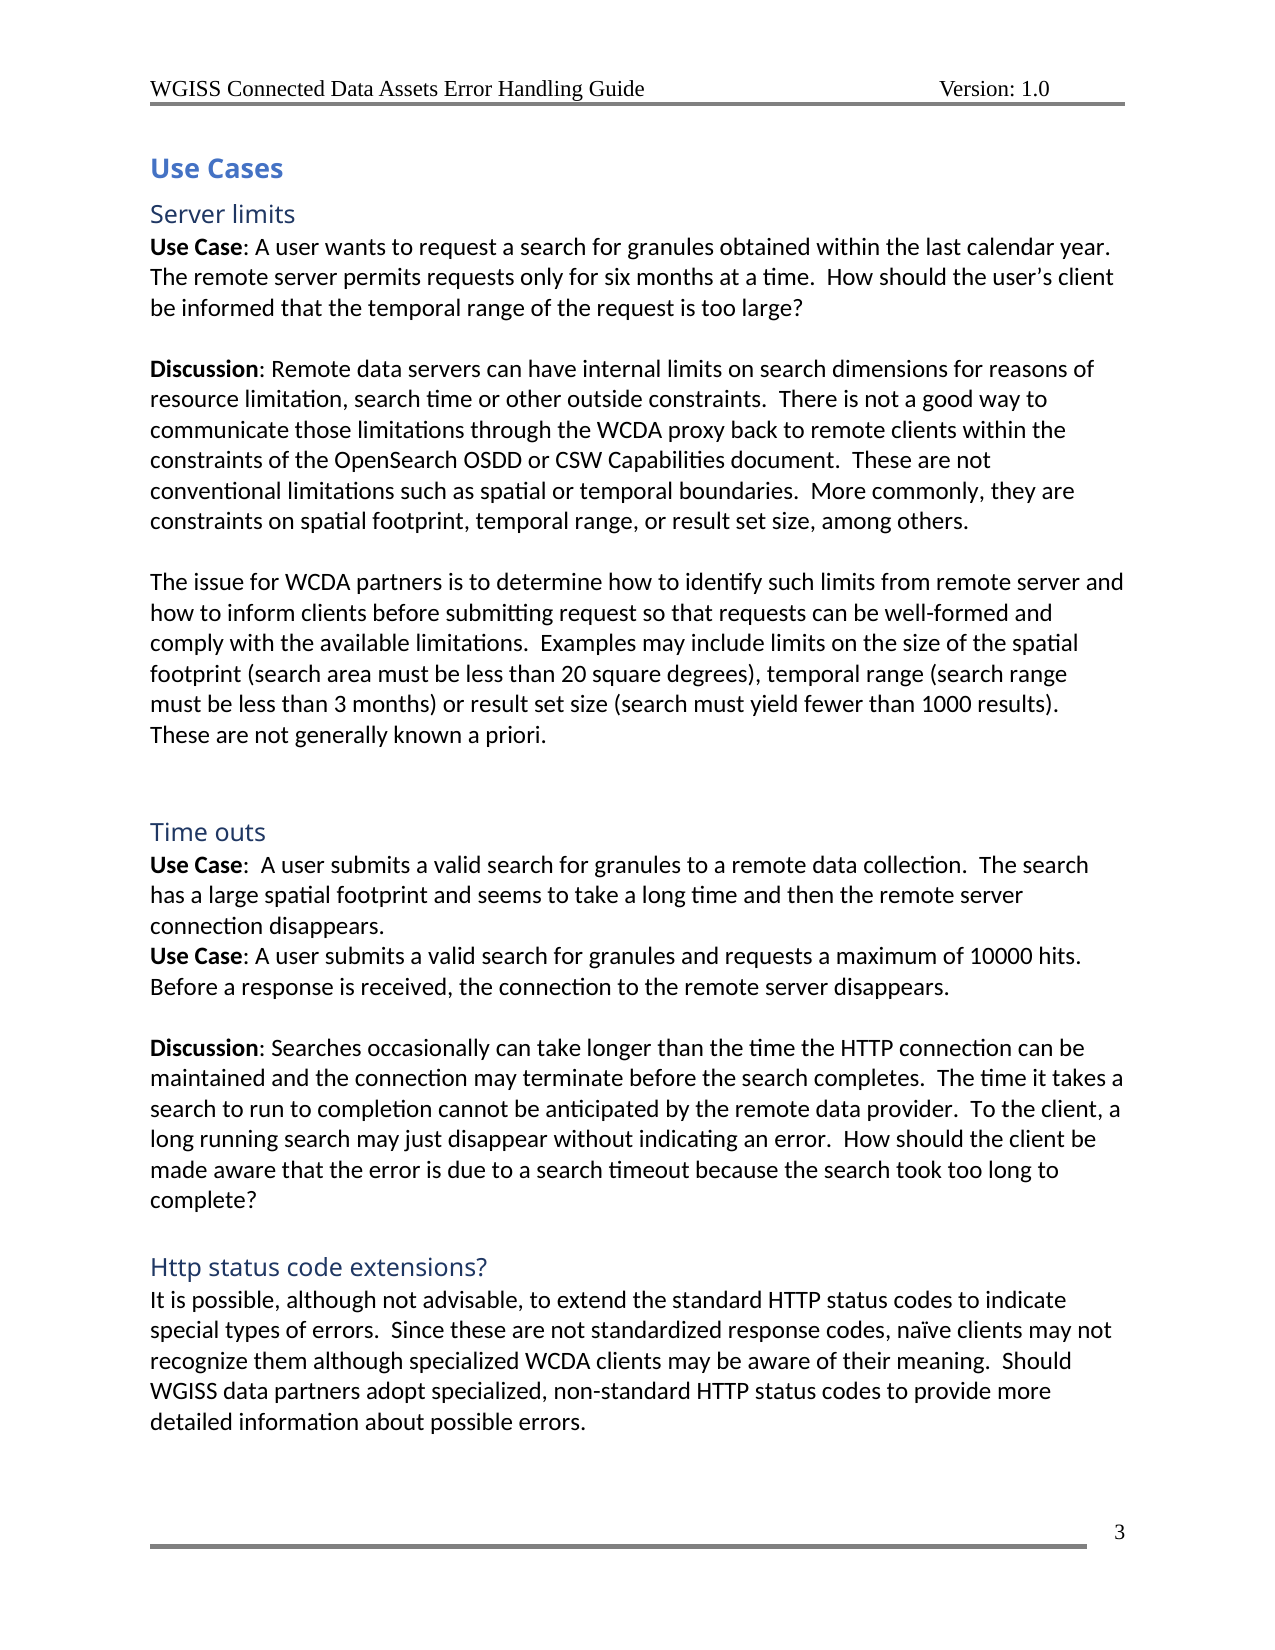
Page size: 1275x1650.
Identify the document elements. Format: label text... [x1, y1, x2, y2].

text It is possible, although not advisable, to extend the standard HTTP status codes to indicate special types of errors. Since these are not standardized response codes, naïve clients may not recognize them although specialized WCDA clients may be aware of their meaning. Should WGISS data partners adopt specialized, non-standard HTTP status codes to provide more detailed information about possible errors. [150, 1284, 1125, 1436]
text Discussion: Remote data servers can have internal limits on search dimensions for reasons of resource limitation, search time or other outside constraints. There is not a good way to communicate those limitations through the WCDA proxy back to remote clients within the constraints of the OpenSearch OSDD or CSW Capabilities document. These are not conventional limitations such as spatial or temporal boundaries. More commonly, they are constraints on spatial footprint, temporal range, or result set size, among others. [150, 353, 1125, 536]
subtitle Http status code extensions? [150, 1250, 1125, 1284]
text Discussion: Searches occasionally can take longer than the time the HTTP connection can be maintained and the connection may terminate before the search completes. The time it takes a search to run to completion cannot be anticipated by the remote data provider. To the client, a long running search may just disappear without indicating an error. How should the client be made aware that the error is due to a search timeout because the search took too long to complete? [150, 1032, 1125, 1215]
text Use Case: A user wants to request a search for granules obtained within the last calendar year. The remote server permits requests only for six months at a time. How should the user’s client be informed that the temporal range of the request is too large? [150, 231, 1125, 322]
subtitle Use Cases [150, 150, 1125, 187]
subtitle Server limits [150, 197, 1125, 231]
text Use Case: A user submits a valid search for granules and requests a maximum of 10000 hits. Before a response is received, the connection to the remote server disappears. [150, 940, 1125, 1001]
text The issue for WCDA partners is to determine how to identify such limits from remote server and how to inform clients before submitting request so that requests can be well-formed and comply with the available limitations. Examples may include limits on the size of the spatial footprint (search area must be less than 20 square degrees), temporal range (search range must be less than 3 months) or result set size (search must yield fewer than 1000 results). These are not generally known a priori. [150, 566, 1125, 749]
subtitle Time outs [150, 815, 1125, 849]
text Use Case: A user submits a valid search for granules to a remote data collection. The search has a large spatial footprint and seems to take a long time and then the remote server connection disappears. [150, 849, 1125, 940]
